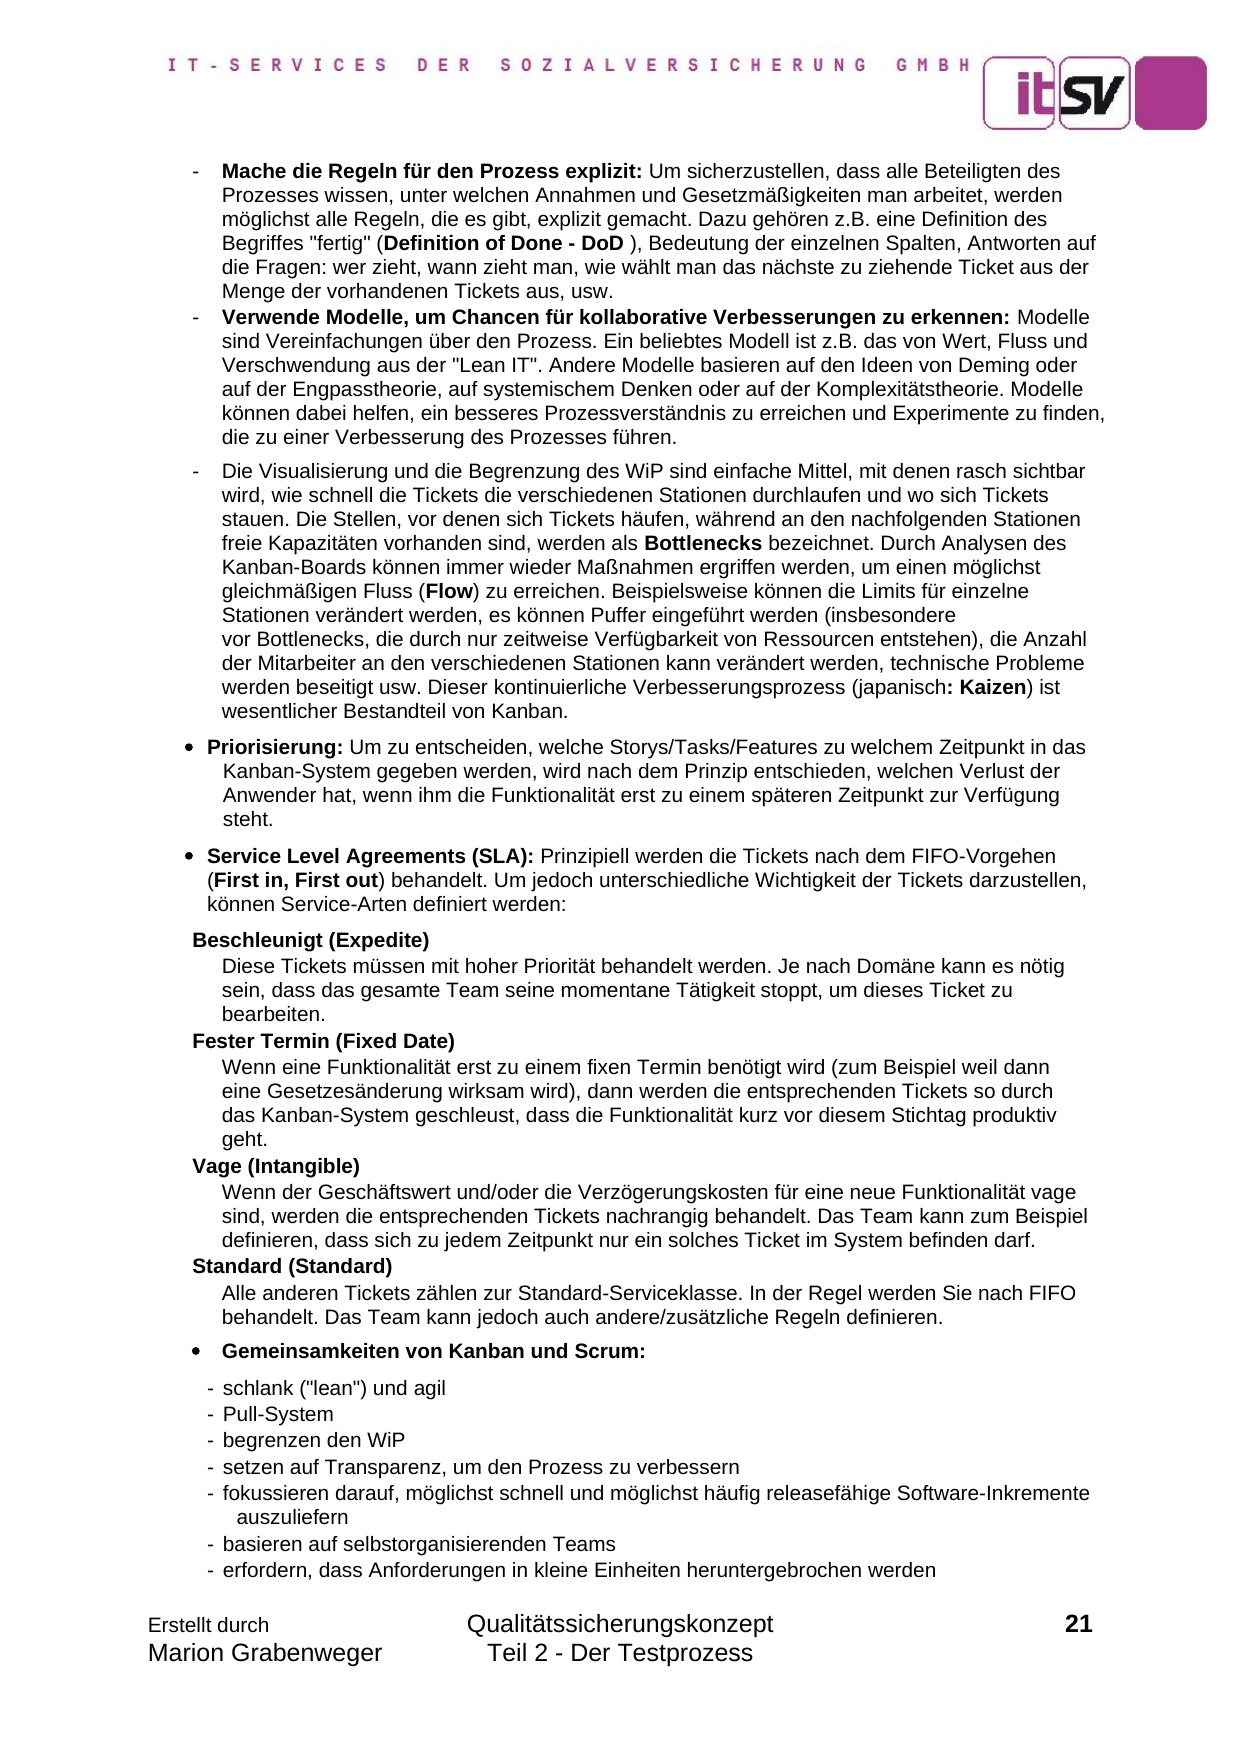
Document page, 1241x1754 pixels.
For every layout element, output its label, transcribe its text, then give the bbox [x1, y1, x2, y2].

text Fester Termin (Fixed Date) [192, 1029, 1092, 1053]
list Mache die Regeln für den Prozess explizit: Um sicherzustellen, dass alle Beteiligten des Prozesses wissen, unter welchen Annahmen und Gesetzmäßigkeiten man arbeitet, werden möglichst alle Regeln, die es gibt, explizit gemacht. Dazu gehören z.B. eine Definition des Begriffes "fertig" (Definition of Done - DoD ), Bedeutung der einzelnen Spalten, Antworten auf die Fragen: wer zieht, wann zieht man, wie wählt man das nächste zu ziehende Ticket aus der Menge der vorhandenen Tickets aus, usw. [192, 159, 1107, 303]
list Priorisierung: Um zu entscheiden, welche Storys/Tasks/Features zu welchem Zeitpunkt in das Kanban-System gegeben werden, wird nach dem Prinzip entschieden, welchen Verlust der Anwender hat, wenn ihm die Funktionalität erst zu einem späteren Zeitpunkt zur Verfügung steht. [185, 735, 1107, 831]
list erfordern, dass Anforderungen in kleine Einheiten heruntergebrochen werden [207, 1558, 1092, 1582]
list setzen auf Transparenz, um den Prozess zu verbessern [207, 1455, 1092, 1479]
list Gemeinsamkeiten von Kanban und Scrum: [192, 1339, 1107, 1363]
picture [147, 29, 1209, 131]
list Pull-System [207, 1402, 1092, 1426]
list Die Visualisierung und die Begrenzung des WiP sind einfache Mittel, mit denen rasch sichtbar wird, wie schnell die Tickets die verschiedenen Stationen durchlaufen und wo sich Tickets stauen. Die Stellen, vor denen sich Tickets häufen, während an den nachfolgenden Stationen freie Kapazitäten vorhanden sind, werden als Bottlenecks bezeichnet. Durch Analysen des Kanban-Boards können immer wieder Maßnahmen ergriffen werden, um einen möglichst gleichmäßigen Fluss (Flow) zu erreichen. Beispielsweise können die Limits für einzelne Stationen verändert werden, es können Puffer eingeführt werden (insbesondere vor Bottlenecks, die durch nur zeitweise Verfügbarkeit von Ressourcen entstehen), die Anzahl der Mitarbeiter an den verschiedenen Stationen kann verändert werden, technische Probleme werden beseitigt usw. Dieser kontinuierliche Verbesserungsprozess (japanisch: Kaizen) ist wesentlicher Bestandteil von Kanban. [192, 459, 1107, 722]
text Wenn der Geschäftswert und/oder die Verzögerungskosten für eine neue Funktionalität vage sind, werden die entsprechenden Tickets nachrangig behandelt. Das Team kann zum Beispiel definieren, dass sich zu jedem Zeitpunkt nur ein solches Ticket im System befinden darf. [192, 1180, 1092, 1252]
list begrenzen den WiP [207, 1428, 1092, 1452]
text Diese Tickets müssen mit hoher Priorität behandelt werden. Je nach Domäne kann es nötig sein, dass das gesamte Team seine momentane Tätigkeit stoppt, um dieses Ticket zu bearbeiten. [192, 954, 1092, 1026]
text Alle anderen Tickets zählen zur Standard-Serviceklasse. In der Regel werden Sie nach FIFO behandelt. Das Team kann jedoch auch andere/zusätzliche Regeln definieren. [192, 1281, 1092, 1329]
text Beschleunigt (Expedite) [192, 928, 1092, 952]
list basieren auf selbstorganisierenden Teams [207, 1532, 1092, 1556]
list fokussieren darauf, möglichst schnell und möglichst häufig releasefähige Software-Inkremente auszuliefern [207, 1481, 1092, 1529]
list Service Level Agreements (SLA): Prinzipiell werden die Tickets nach dem FIFO-Vorgehen (First in, First out) behandelt. Um jedoch unterschiedliche Wichtigkeit der Tickets darzustellen, können Service-Arten definiert werden: [185, 843, 1107, 915]
text Wenn eine Funktionalität erst zu einem fixen Termin benötigt wird (zum Beispiel weil dann eine Gesetzesänderung wirksam wird), dann werden die entsprechenden Tickets so durch das Kanban-System geschleust, dass die Funktionalität kurz vor diesem Stichtag produktiv geht. [192, 1055, 1092, 1151]
text Standard (Standard) [192, 1254, 1092, 1278]
list Verwende Modelle, um Chancen für kollaborative Verbesserungen zu erkennen: Modelle sind Vereinfachungen über den Prozess. Ein beliebtes Modell ist z.B. das von Wert, Fluss und Verschwendung aus der "Lean IT". Andere Modelle basieren auf den Ideen von Deming oder auf der Engpasstheorie, auf systemischem Denken oder auf der Komplexitätstheorie. Modelle können dabei helfen, ein besseres Prozessverständnis zu erreichen und Experimente zu finden, die zu einer Verbesserung des Prozesses führen. [192, 305, 1107, 449]
text Vage (Intangible) [192, 1153, 1092, 1177]
list schlank ("lean") und agil [207, 1375, 1092, 1399]
